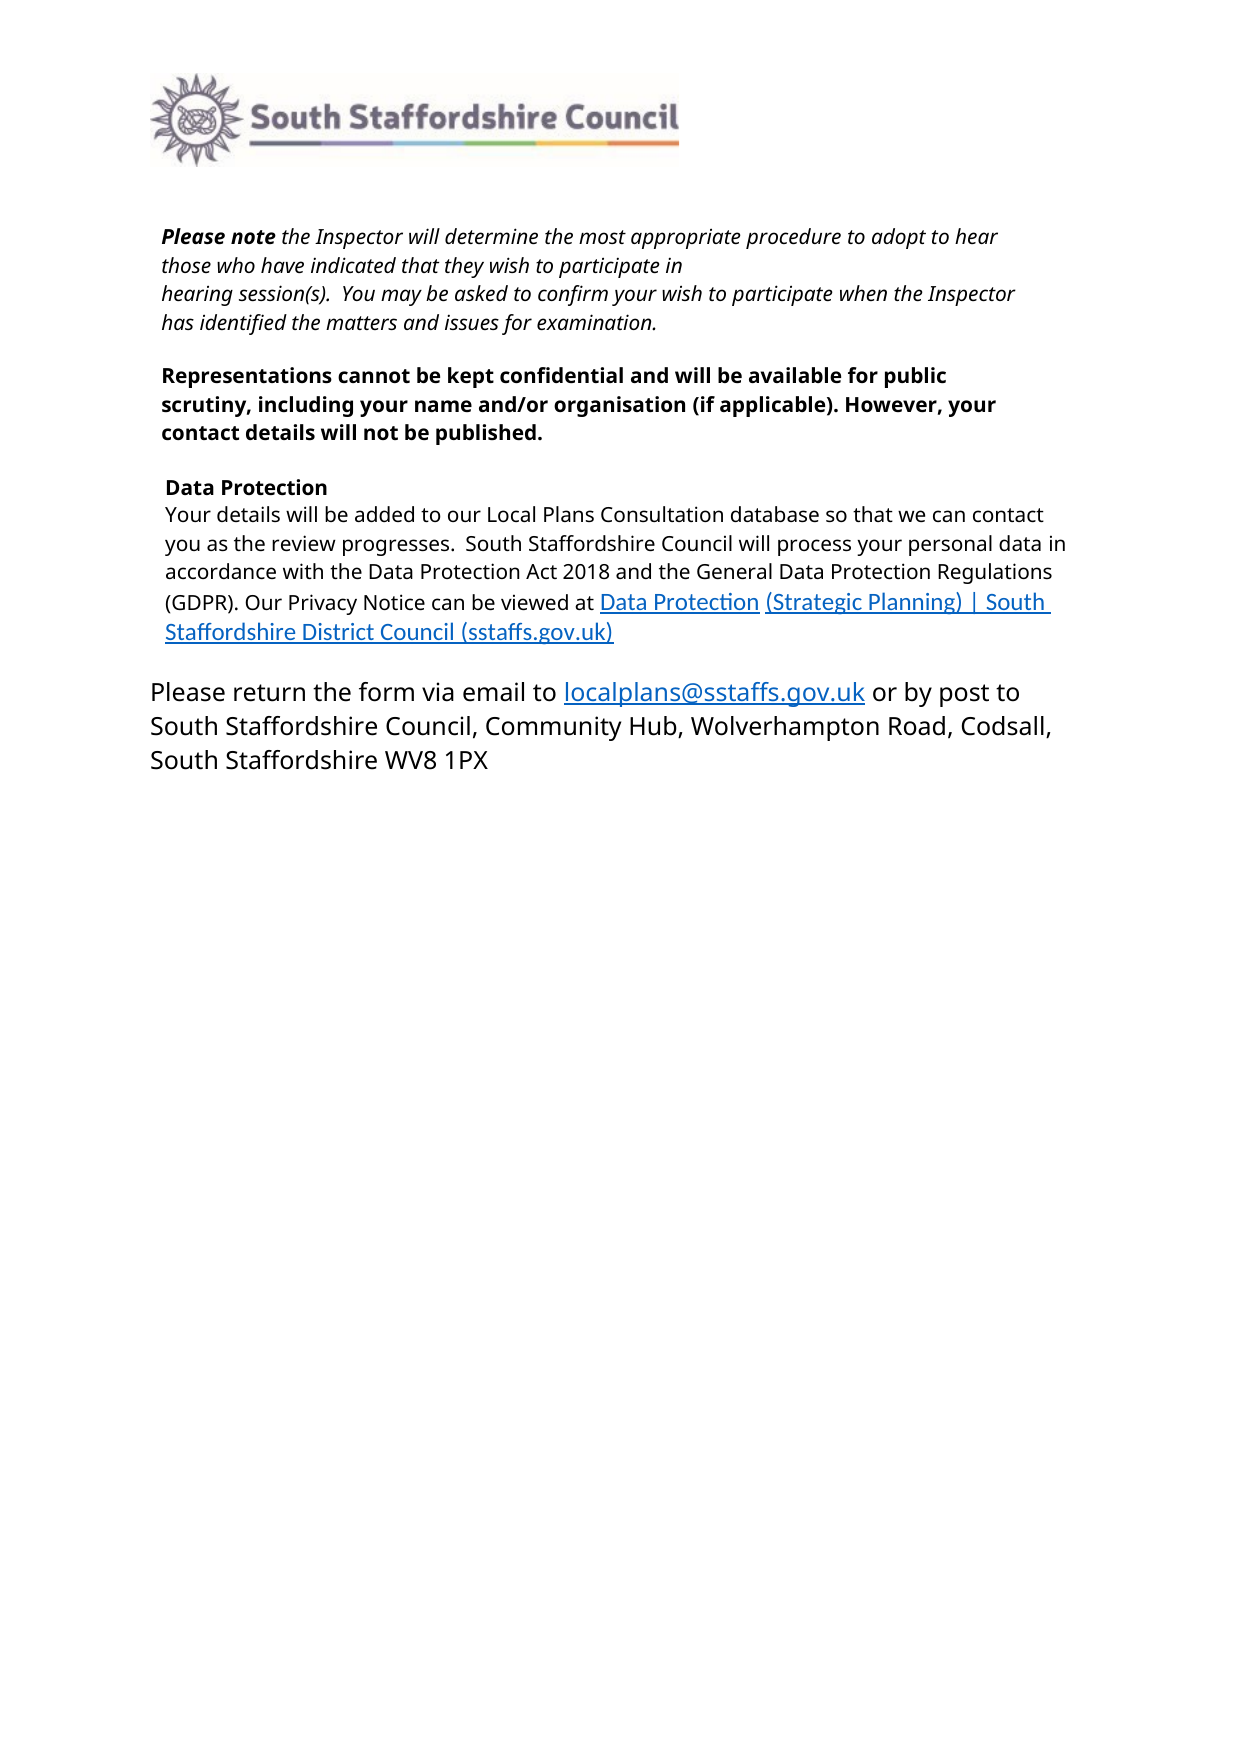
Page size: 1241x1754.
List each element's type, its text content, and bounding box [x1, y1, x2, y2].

picture [150, 73, 680, 167]
text Representations cannot be kept confidential and will be available for public scrutiny, including your name and/or organisation (if applicable). However, your contact details will not be published. [161, 361, 1022, 447]
text Please note the Inspector will determine the most appropriate procedure to adopt to hear those who have indicated that they wish to participate in [161, 222, 1022, 279]
text Please return the form via email to localplans@sstaffs.gov.uk or by post to South Staffordshire Council, Community Hub, Wolverhampton Road, Codsall, South Staffordshire WV8 1PX [150, 674, 1071, 777]
text hearing session(s). You may be asked to confirm your wish to participate when the Inspector has identified the matters and issues for examination. [161, 279, 1022, 336]
text Data Protection [165, 475, 1071, 501]
text Your details will be added to our Local Plans Consultation database so that we can contact you as the review progresses. South Staffordshire Council will process your personal data in accordance with the Data Protection Act 2018 and the General Data Protection Regulations (GDPR). Our Privacy Notice can be viewed at Data Protection (Strategic Planning) | South Staffordshire District Council (sstaffs.gov.uk) [165, 501, 1071, 647]
